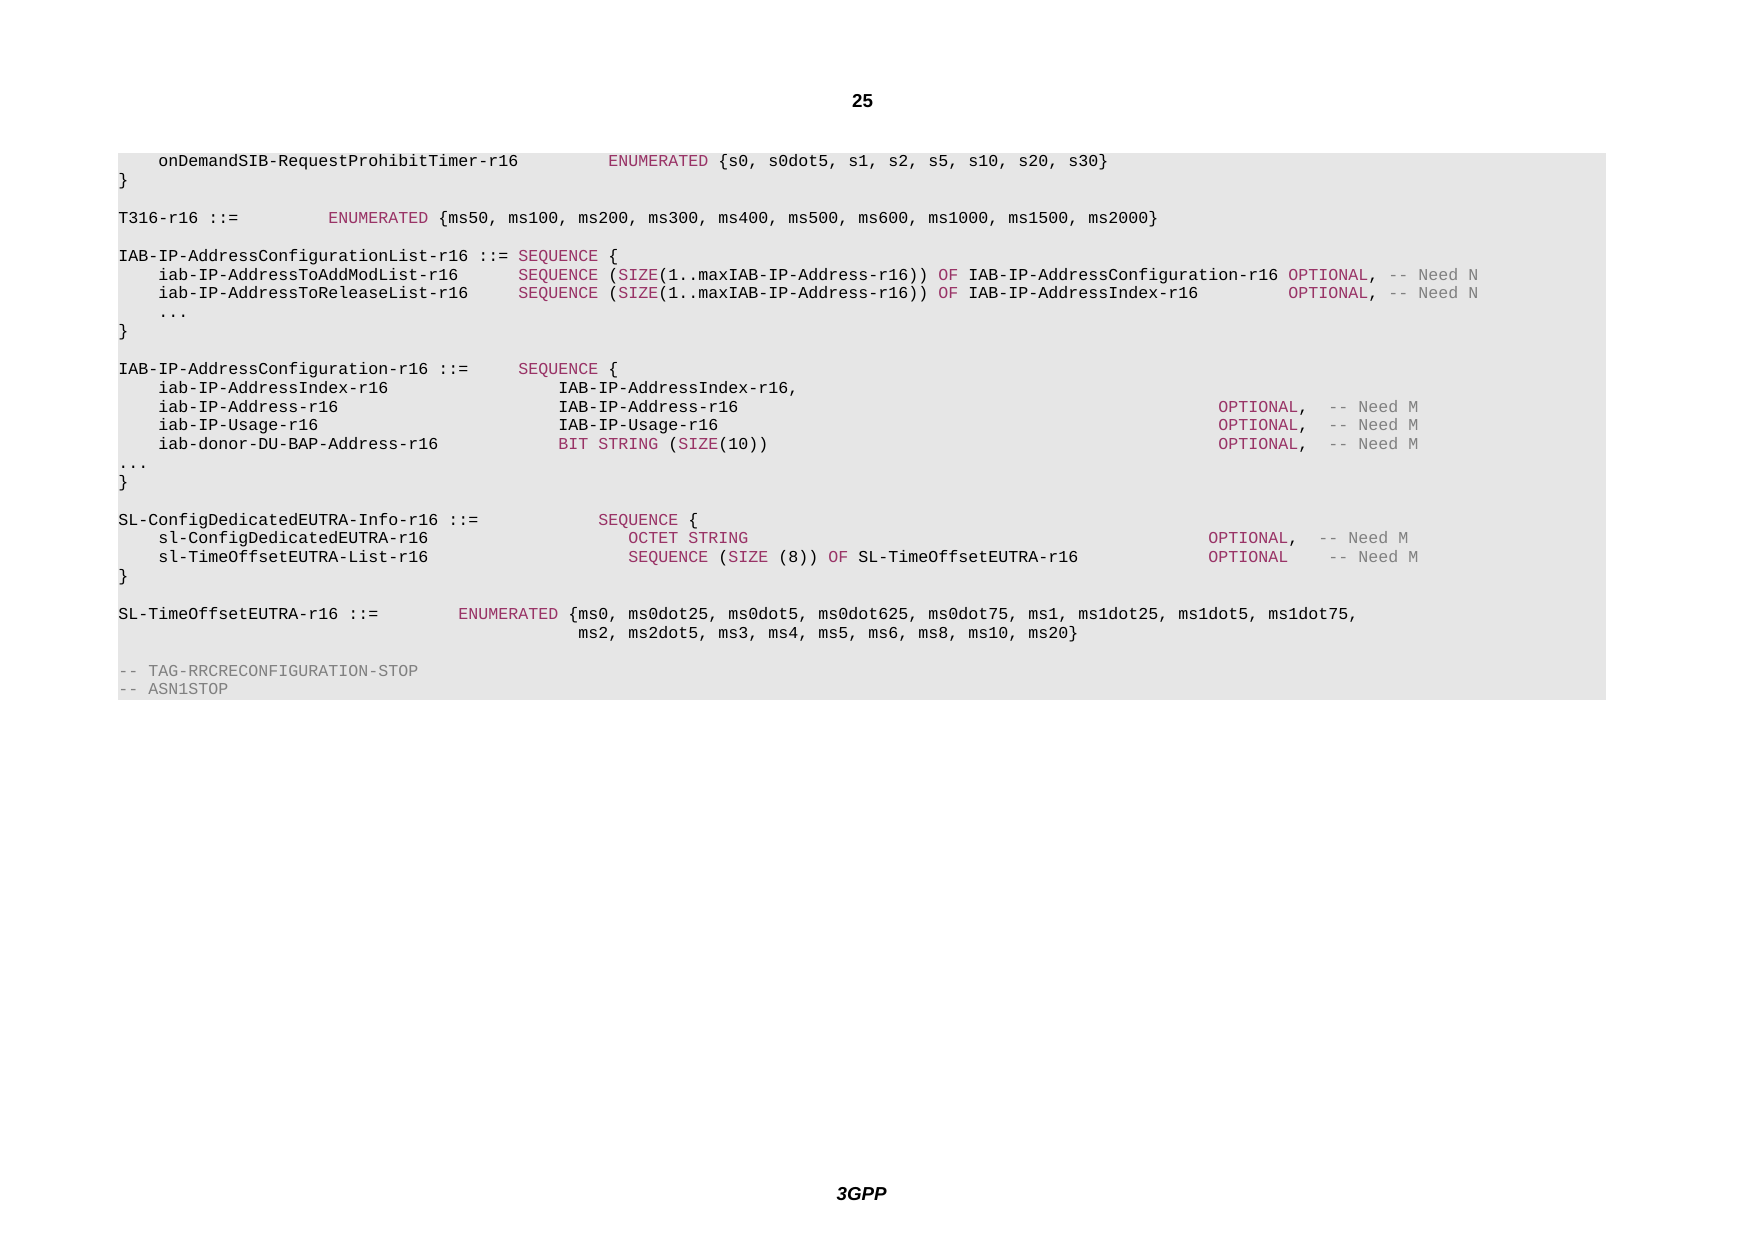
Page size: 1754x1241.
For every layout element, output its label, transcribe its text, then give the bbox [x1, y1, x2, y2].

text -- ASN1STOP [118, 681, 1606, 700]
text sl-ConfigDedicatedEUTRA-r16 OCTET STRING OPTIONAL, -- Need M [118, 530, 1606, 549]
text ... [118, 455, 1606, 473]
text SL-TimeOffsetEUTRA-r16 ::= ENUMERATED {ms0, ms0dot25, ms0dot5, ms0dot625, ms0dot75, ms1, ms1dot25, ms1dot5, ms1dot75, [118, 606, 1606, 624]
text iab-IP-AddressIndex-r16 IAB-IP-AddressIndex-r16, [118, 379, 1606, 398]
text SL-ConfigDedicatedEUTRA-Info-r16 ::= SEQUENCE { [118, 511, 1606, 530]
text iab-IP-AddressToAddModList-r16 SEQUENCE (SIZE(1..maxIAB-IP-Address-r16)) OF IAB-IP-AddressConfiguration-r16 OPTIONAL, -- Need N [118, 266, 1606, 285]
text iab-IP-AddressToReleaseList-r16 SEQUENCE (SIZE(1..maxIAB-IP-Address-r16)) OF IAB-IP-AddressIndex-r16 OPTIONAL, -- Need N [118, 285, 1606, 304]
text } [118, 473, 1606, 492]
text iab-IP-Address-r16 IAB-IP-Address-r16 OPTIONAL, -- Need M [118, 398, 1606, 417]
text IAB-IP-AddressConfigurationList-r16 ::= SEQUENCE { [118, 247, 1606, 266]
text } [118, 323, 1606, 342]
text ms2, ms2dot5, ms3, ms4, ms5, ms6, ms8, ms10, ms20} [118, 624, 1606, 643]
text -- TAG-RRCRECONFIGURATION-STOP [118, 662, 1606, 681]
text iab-donor-DU-BAP-Address-r16 BIT STRING (SIZE(10)) OPTIONAL, -- Need M [118, 436, 1606, 455]
text T316-r16 ::= ENUMERATED {ms50, ms100, ms200, ms300, ms400, ms500, ms600, ms1000, ms1500, ms2000} [118, 209, 1606, 228]
text sl-TimeOffsetEUTRA-List-r16 SEQUENCE (SIZE (8)) OF SL-TimeOffsetEUTRA-r16 OPTIONAL -- Need M [118, 549, 1606, 568]
text } [118, 172, 1606, 191]
text IAB-IP-AddressConfiguration-r16 ::= SEQUENCE { [118, 360, 1606, 379]
text onDemandSIB-RequestProhibitTimer-r16 ENUMERATED {s0, s0dot5, s1, s2, s5, s10, s20, s30} [118, 153, 1606, 172]
text } [118, 568, 1606, 587]
text iab-IP-Usage-r16 IAB-IP-Usage-r16 OPTIONAL, -- Need M [118, 417, 1606, 436]
text ... [118, 304, 1606, 323]
